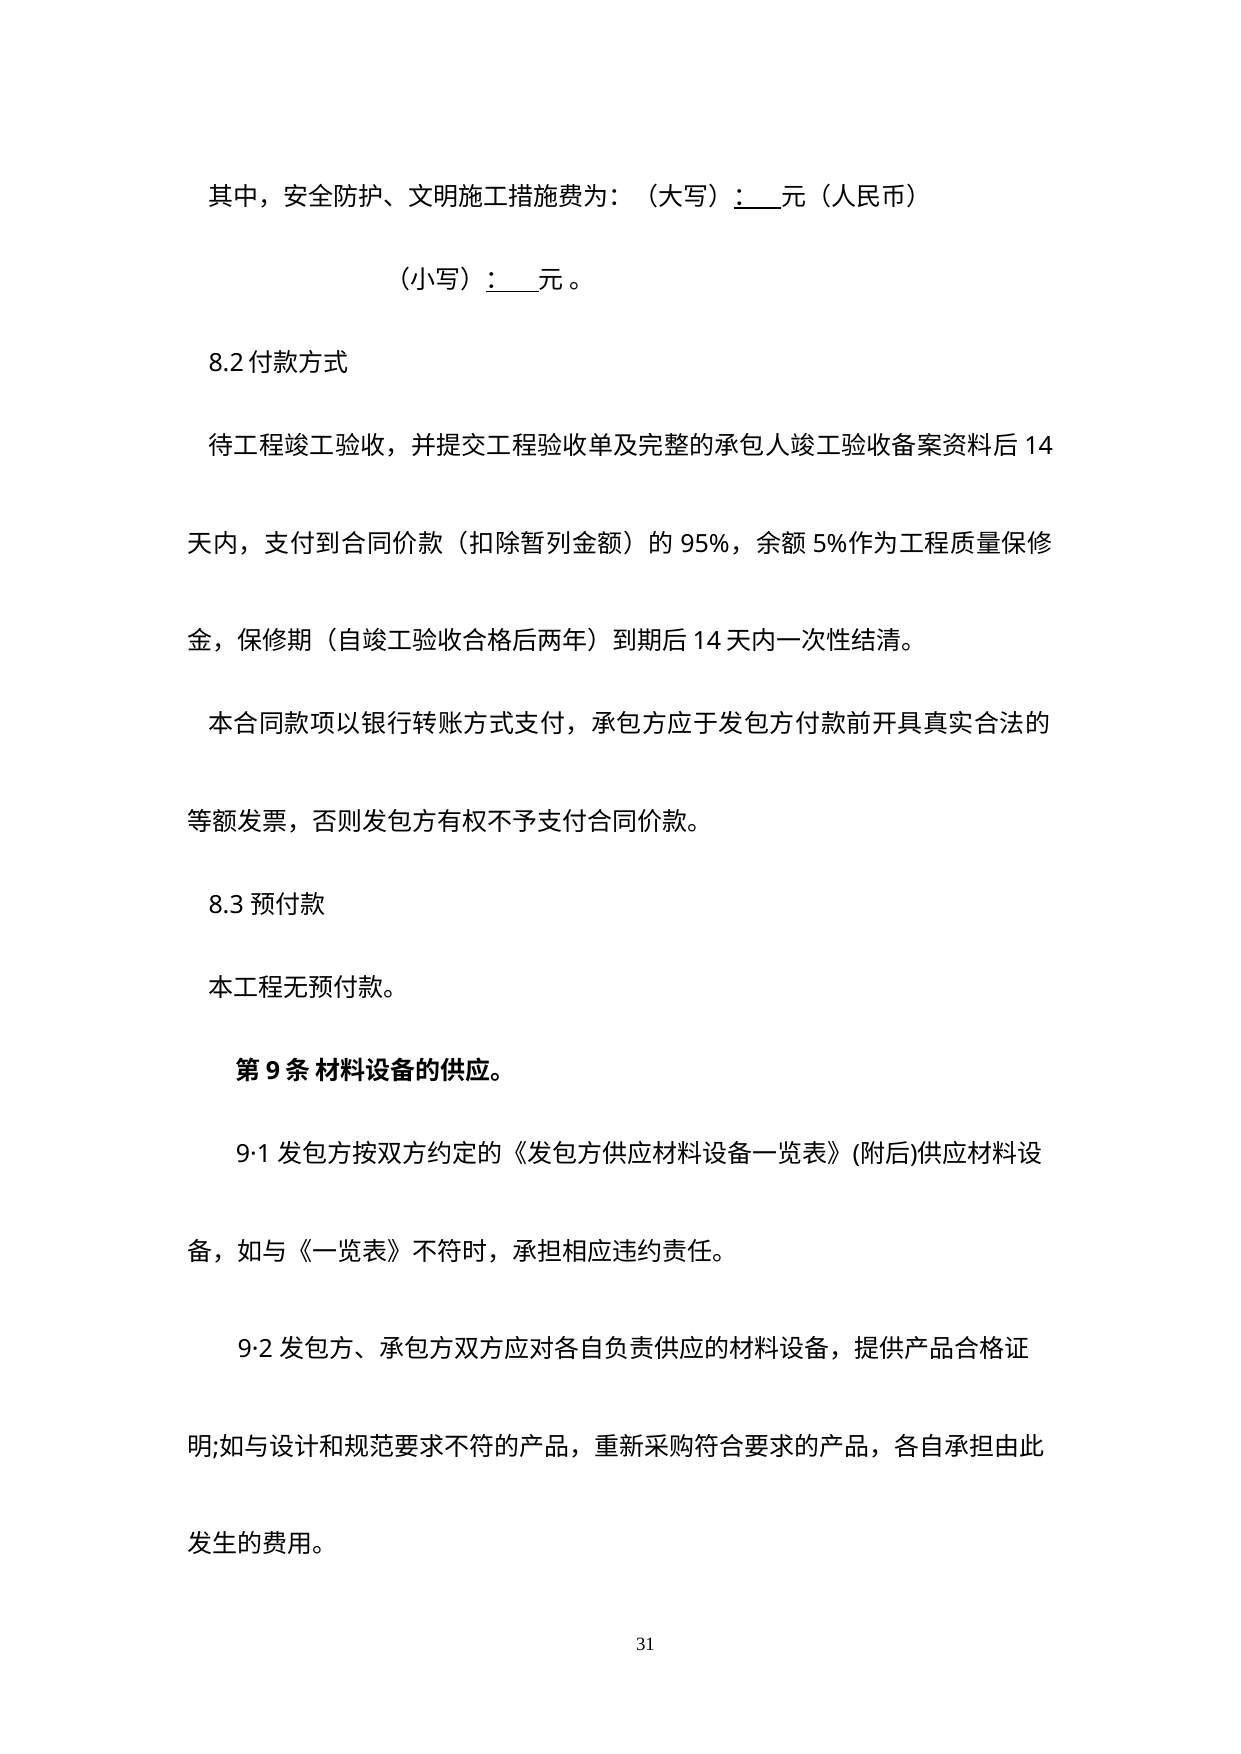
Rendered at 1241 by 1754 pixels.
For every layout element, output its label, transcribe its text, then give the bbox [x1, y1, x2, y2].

text 8.2付款方式 [187, 328, 1053, 393]
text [187, 1119, 1053, 1574]
text （小写）： 元 。 [187, 245, 1053, 310]
text 本工程无预付款。 [187, 953, 1053, 1018]
text 待工程竣工验收，并提交工程验收单及完整的承包人竣工验收备案资料后14天内，支付到合同价款（扣除暂列金额）的95%，余额5%作为工程质量保修金，保修期（自竣工验收合格后两年）到期后14天内一次性结清。 [187, 411, 1053, 671]
text 其中，安全防护、文明施工措施费为：（大写）： 元（人民币） [187, 162, 1053, 227]
text 第9条 材料设备的供应。 [187, 1036, 1053, 1101]
text 本合同款项以银行转账方式支付，承包方应于发包方付款前开具真实合法的等额发票，否则发包方有权不予支付合同价款。 [187, 689, 1053, 852]
text 8.3 预付款 [187, 870, 1053, 935]
